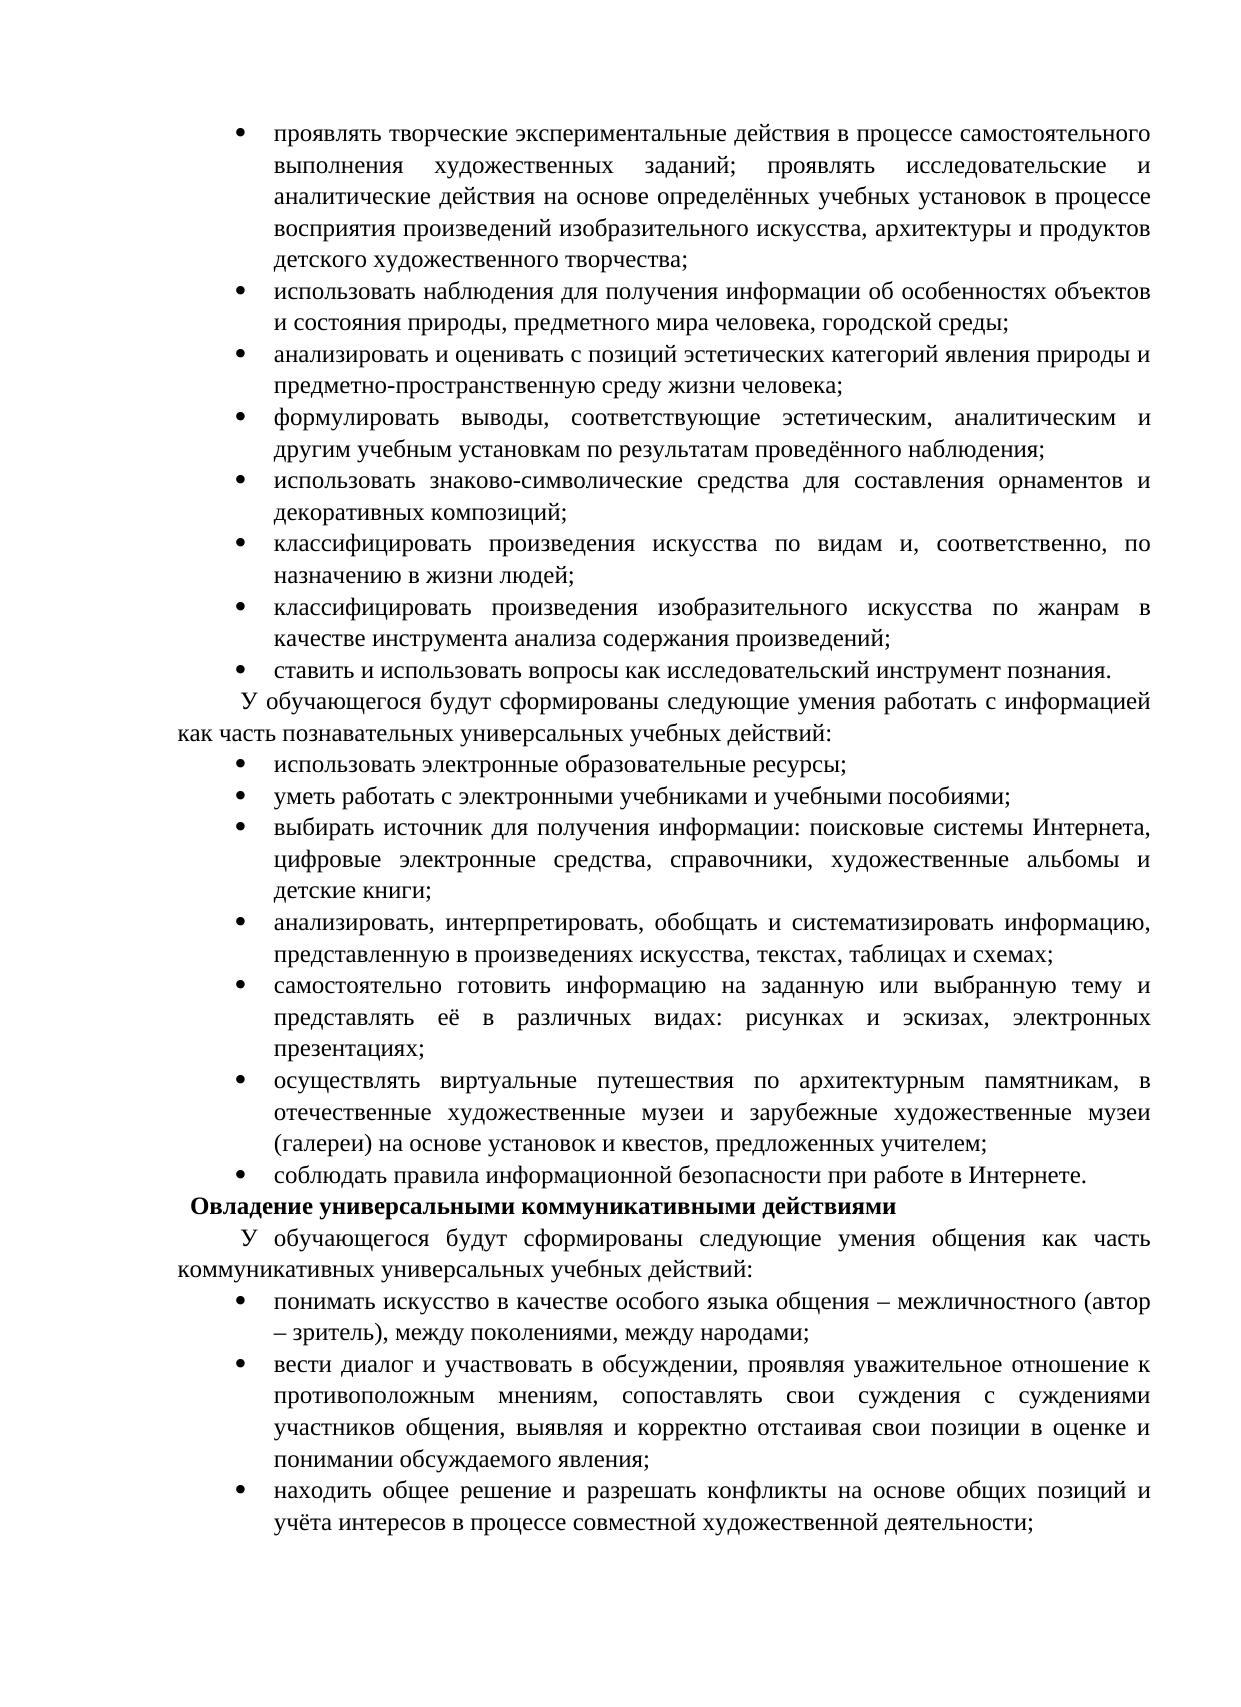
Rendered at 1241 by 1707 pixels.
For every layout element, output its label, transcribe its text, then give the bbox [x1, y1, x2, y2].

list понимать искусство в качестве особого языка общения – межличностного (автор – зритель), между поколениями, между народами; [236, 1286, 1152, 1346]
list уметь работать с электронными учебниками и учебными пособиями; [236, 781, 1152, 810]
list ставить и использовать вопросы как исследовательский инструмент познания. [236, 655, 1152, 683]
list использовать знаково-символические средства для составления орнаментов и декоративных композиций; [236, 465, 1152, 526]
list осуществлять виртуальные путешествия по архитектурным памятникам, в отечественные художественные музеи и зарубежные художественные музеи (галереи) на основе установок и квестов, предложенных учителем; [236, 1065, 1152, 1157]
list анализировать, интерпретировать, обобщать и систематизировать информацию, представленную в произведениях искусства, текстах, таблицах и схемах; [236, 907, 1152, 967]
text У обучающегося будут сформированы следующие умения работать с информацией как часть познавательных универсальных учебных действий: [177, 686, 1152, 747]
list соблюдать правила информационной безопасности при работе в Интернете. [236, 1160, 1152, 1188]
list находить общее решение и разрешать конфликты на основе общих позиций и учёта интересов в процессе совместной художественной деятельности; [236, 1475, 1152, 1536]
text У обучающегося будут сформированы следующие умения общения как часть коммуникативных универсальных учебных действий: [177, 1223, 1152, 1283]
list проявлять творческие экспериментальные действия в процессе самостоятельного выполнения художественных заданий; проявлять исследовательские и аналитические действия на основе определённых учебных установок в процессе восприятия произведений изобразительного искусства, архитектуры и продуктов детского художественного творчества; [236, 118, 1152, 273]
list классифицировать произведения изобразительного искусства по жанрам в качестве инструмента анализа содержания произведений; [236, 592, 1152, 652]
list формулировать выводы, соответствующие эстетическим, аналитическим и другим учебным установкам по результатам проведённого наблюдения; [236, 402, 1152, 462]
text Овладение универсальными коммуникативными действиями [190, 1191, 1152, 1220]
list вести диалог и участвовать в обсуждении, проявляя уважительное отношение к противоположным мнениям, сопоставлять свои суждения с суждениями участников общения, выявляя и корректно отстаивая свои позиции в оценке и понимании обсуждаемого явления; [236, 1349, 1152, 1472]
list классифицировать произведения искусства по видам и, соответственно, по назначению в жизни людей; [236, 528, 1152, 589]
list анализировать и оценивать с позиций эстетических категорий явления природы и предметно-пространственную среду жизни человека; [236, 339, 1152, 399]
list выбирать источник для получения информации: поисковые системы Интернета, цифровые электронные средства, справочники, художественные альбомы и детские книги; [236, 812, 1152, 904]
list использовать наблюдения для получения информации об особенностях объектов и состояния природы, предметного мира человека, городской среды; [236, 276, 1152, 336]
list использовать электронные образовательные ресурсы; [236, 749, 1152, 778]
list самостоятельно готовить информацию на заданную или выбранную тему и представлять её в различных видах: рисунках и эскизах, электронных презентациях; [236, 970, 1152, 1062]
